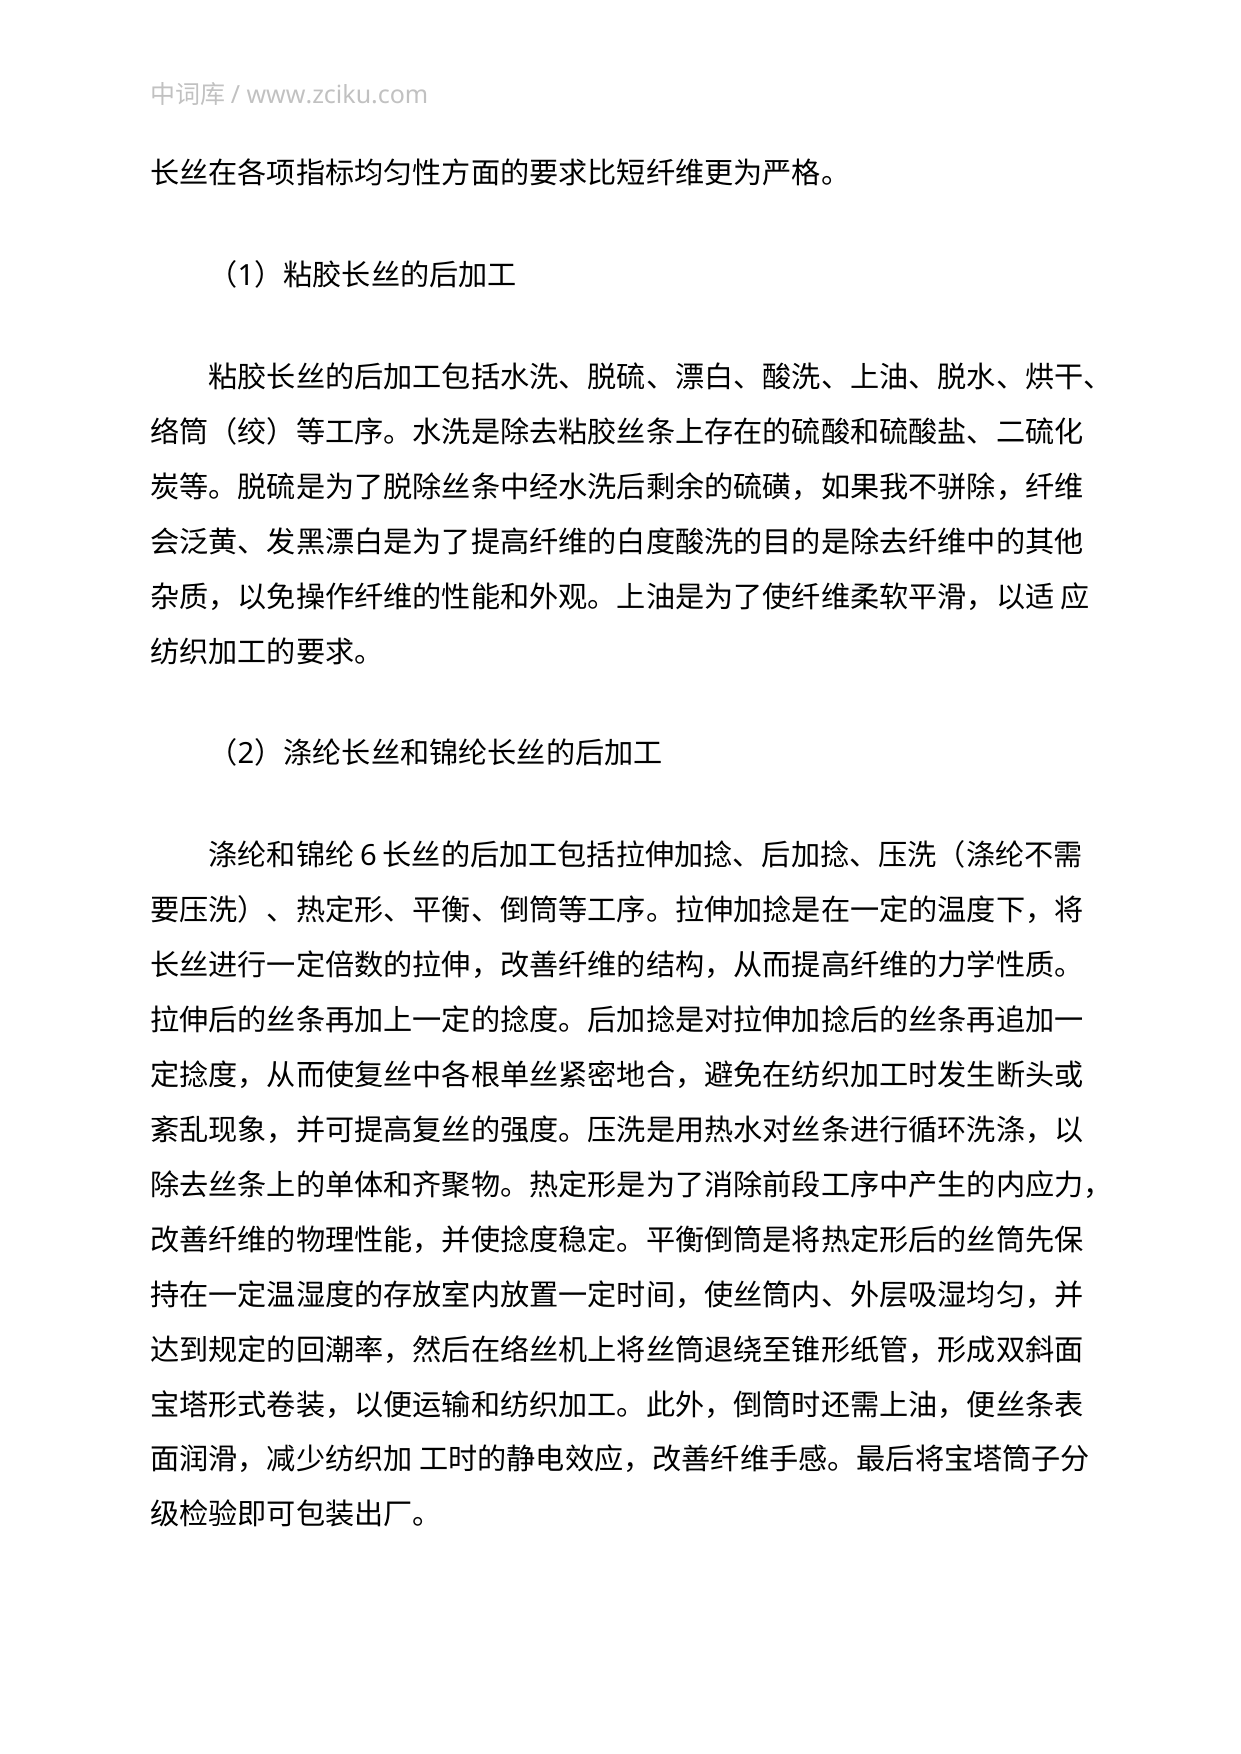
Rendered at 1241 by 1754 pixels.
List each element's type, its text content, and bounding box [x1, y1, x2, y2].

text （2）涤纶长丝和锦纶长丝的后加工 [150, 730, 1090, 772]
text （1）粘胶长丝的后加工 [150, 252, 1090, 294]
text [150, 150, 1090, 192]
text 粘胶长丝的后加工包括水洗、脱硫、漂白、酸洗、上油、脱水、烘干、络筒（绞）等工序。水洗是除去粘胶丝条上存在的硫酸和硫酸盐、二硫化炭等。脱硫是为了脱除丝条中经水洗后剩余的硫磺，如果我不骈除，纤维会泛黄、发黑漂白是为了提高纤维的白度酸洗的目的是除去纤维中的其他杂质，以免操作纤维的性能和外观。上油是为了使纤维柔软平滑，以适 应纺织加工的要求。 [150, 354, 1090, 671]
text 涤纶和锦纶6长丝的后加工包括拉伸加捻、后加捻、压洗（涤纶不需要压洗）、热定形、平衡、倒筒等工序。拉伸加捻是在一定的温度下，将长丝进行一定倍数的拉伸，改善纤维的结构，从而提高纤维的力学性质。拉伸后的丝条再加上一定的捻度。后加捻是对拉伸加捻后的丝条再追加一定捻度，从而使复丝中各根单丝紧密地合，避免在纺织加工时发生断头或紊乱现象，并可提高复丝的强度。压洗是用热水对丝条进行循环洗涤，以除去丝条上的单体和齐聚物。热定形是为了消除前段工序中产生的内应力，改善纤维的物理性能，并使捻度稳定。平衡倒筒是将热定形后的丝筒先保持在一定温湿度的存放室内放置一定时间，使丝筒内、外层吸湿均匀，并达到规定的回潮率，然后在络丝机上将丝筒退绕至锥形纸管，形成双斜面宝塔形式卷装，以便运输和纺织加工。此外，倒筒时还需上油，便丝条表面润滑，减少纺织加 工时的静电效应，改善纤维手感。最后将宝塔筒子分级检验即可包装出厂。 [150, 832, 1090, 1533]
